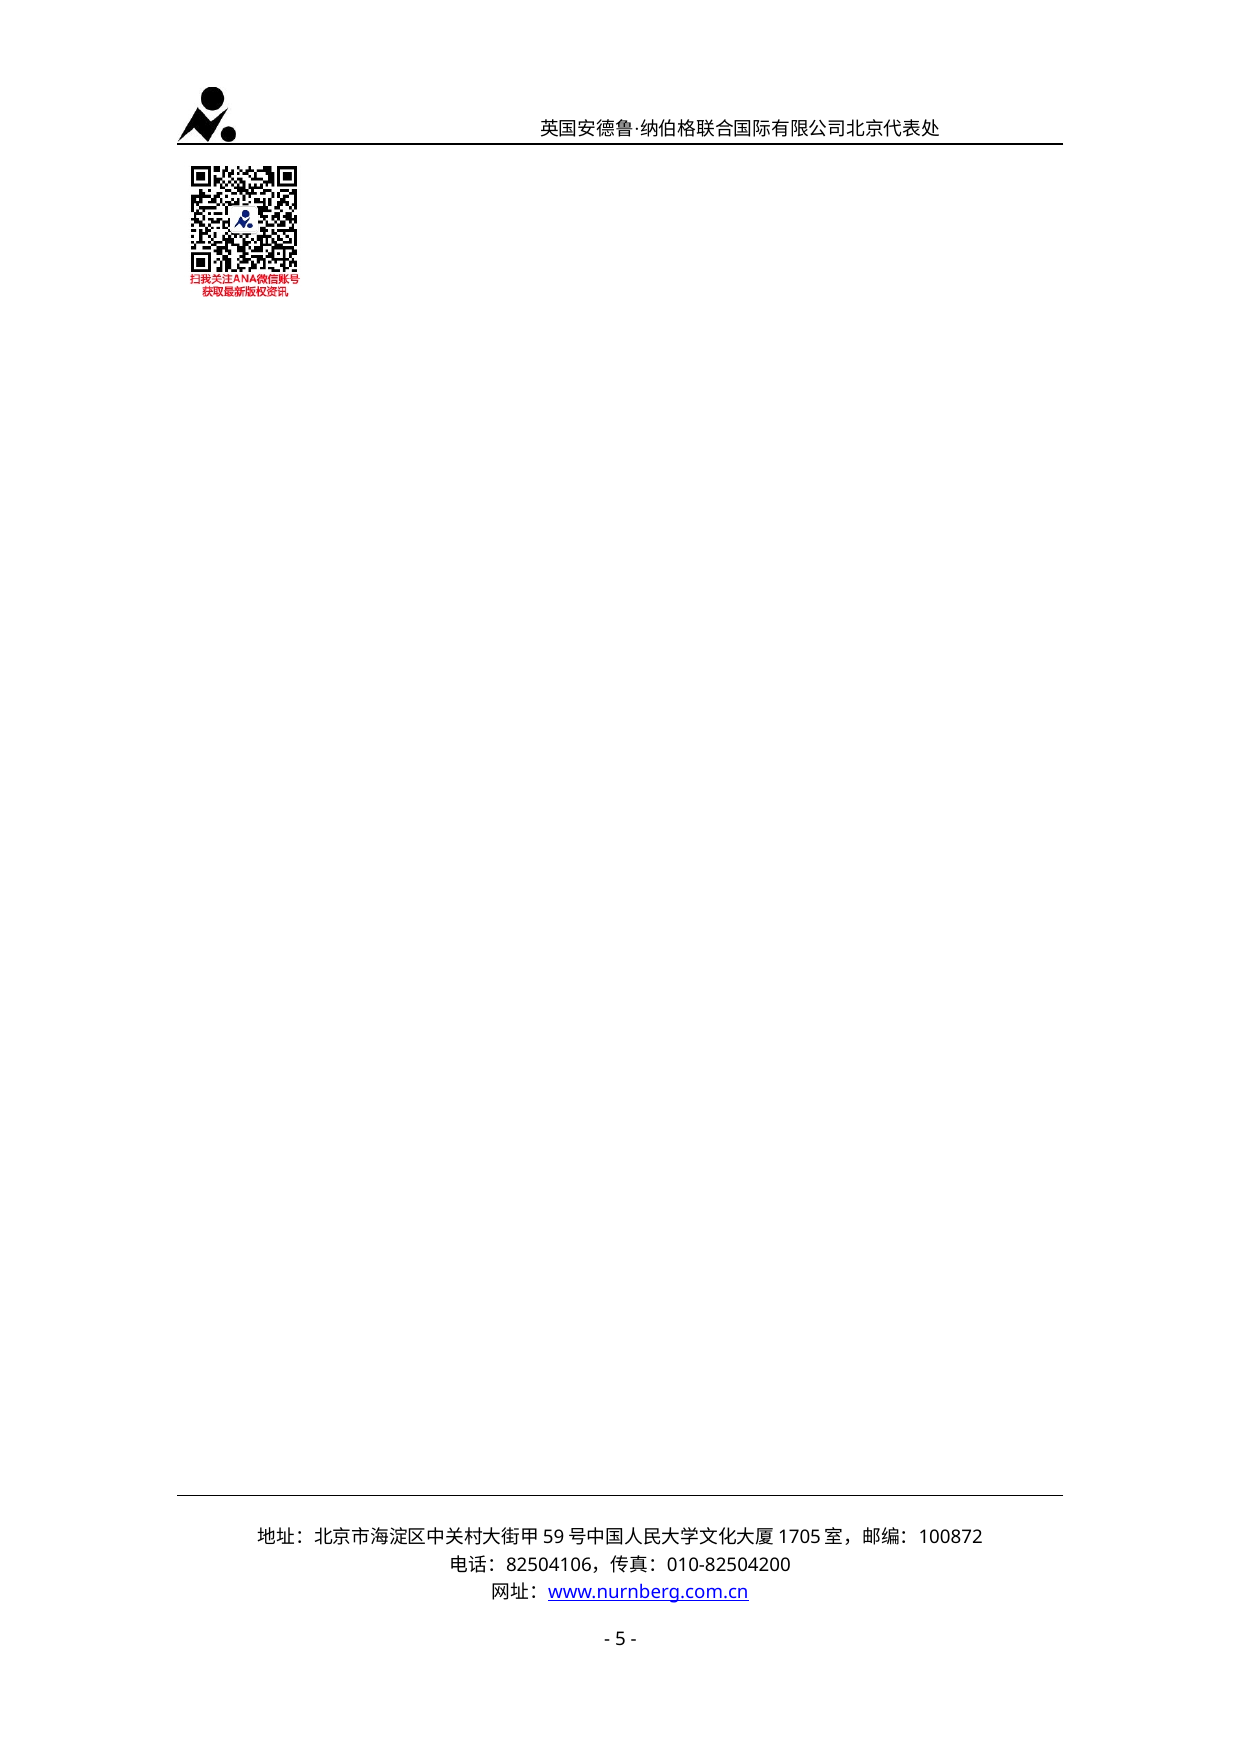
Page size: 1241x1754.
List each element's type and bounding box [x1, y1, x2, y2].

picture [177, 87, 236, 142]
picture [177, 156, 310, 300]
